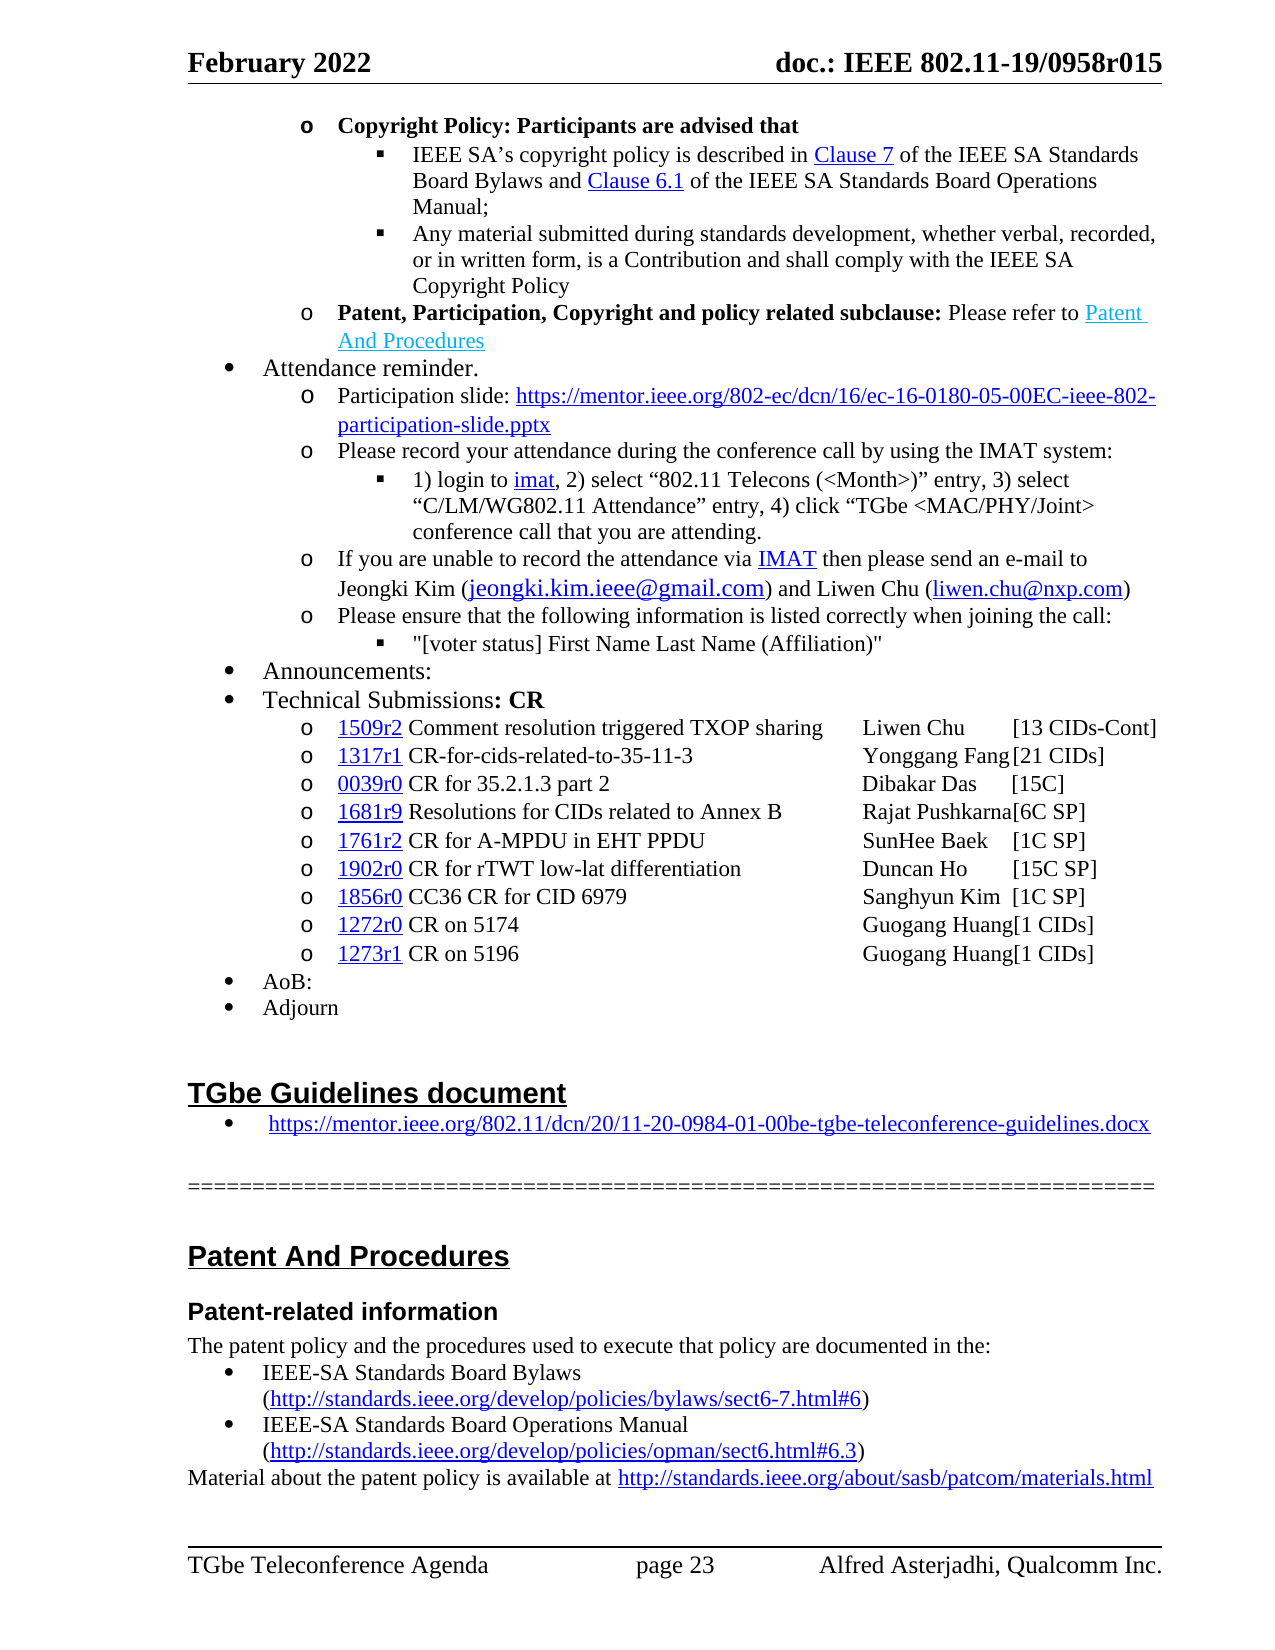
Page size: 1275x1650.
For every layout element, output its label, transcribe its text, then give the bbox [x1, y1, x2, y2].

subtitle Patent-related information [187, 1297, 1162, 1326]
list 1272r0 CR on 5174 Guogang Huang[1 CIDs] [300, 911, 1162, 939]
list If you are unable to record the attendance via IMAT then please send an e-mail to Jeongki Kim (jeongki.kim.ieee@gmail.com) and Liwen Chu (liwen.chu@nxp.com) [300, 545, 1162, 602]
list "[voter status] First Name Last Name (Affiliation)" [375, 630, 1162, 656]
list Please ensure that the following information is listed correctly when joining the call: [300, 602, 1162, 630]
list 1317r1 CR-for-cids-related-to-35-11-3 Yonggang Fang [21 CIDs] [300, 742, 1162, 770]
list (http://standards.ieee.org/develop/policies/bylaws/sect6-7.html#6) [262, 1385, 1162, 1411]
list 0039r0 CR for 35.2.1.3 part 2 Dibakar Das [15C] [300, 770, 1162, 798]
list Participation slide: https://mentor.ieee.org/802-ec/dcn/16/ec-16-0180-05-00EC-ieee-802-participation-slide.pptx [300, 382, 1162, 437]
list Copyright Policy: Participants are advised that [300, 112, 1162, 141]
list Announcements: [225, 656, 1162, 685]
list 1761r2 CR for A-MPDU in EHT PPDU SunHee Baek [1C SP] [300, 827, 1162, 855]
list Adjourn [225, 994, 1162, 1021]
list Attendance reminder. [225, 353, 1162, 382]
list Patent, Participation, Copyright and policy related subclause: Please refer to Patent And Procedures [300, 299, 1162, 353]
list 1856r0 CC36 CR for CID 6979 Sanghyun Kim [1C SP] [300, 883, 1162, 911]
list Technical Submissions: CR [225, 685, 1162, 714]
list 1) login to imat, 2) select “802.11 Telecons (<Month>)” entry, 3) select “C/LM/WG802.11 Attendance” entry, 4) click “TGbe <MAC/PHY/Joint> conference call that you are attending. [375, 466, 1162, 545]
list 1273r1 CR on 5196 Guogang Huang[1 CIDs] [300, 939, 1162, 968]
list Please record your attendance during the conference call by using the IMAT system: [300, 437, 1162, 466]
list 1902r0 CR for rTWT low-lat differentiation Duncan Ho [15C SP] [300, 855, 1162, 883]
list AoB: [225, 968, 1162, 994]
list IEEE-SA Standards Board Operations Manual (http://standards.ieee.org/develop/policies/opman/sect6.html#6.3) [225, 1411, 1162, 1464]
list https://mentor.ieee.org/802.11/dcn/20/11-20-0984-01-00be-tgbe-teleconference-guidelines.docx [225, 1109, 1162, 1136]
list 1509r2 Comment resolution triggered TXOP sharing Liwen Chu [13 CIDs-Cont] [300, 714, 1162, 742]
list Any material submitted during standards development, whether verbal, recorded, or in written form, is a Contribution and shall comply with the IEEE SA Copyright Policy [375, 220, 1162, 299]
text The patent policy and the procedures used to execute that policy are documented in the: [187, 1332, 1162, 1358]
text Material about the patent policy is available at http://standards.ieee.org/about/sasb/patcom/materials.html [187, 1464, 1162, 1490]
list 1681r9 Resolutions for CIDs related to Annex B Rajat Pushkarna [6C SP] [300, 798, 1162, 827]
subtitle TGbe Guidelines document [187, 1076, 1162, 1109]
list IEEE-SA Standards Board Bylaws [225, 1358, 1162, 1385]
text =========================================================================== [187, 1173, 1162, 1199]
subtitle Patent And Procedures [187, 1239, 1162, 1272]
list IEEE SA’s copyright policy is described in Clause 7 of the IEEE SA Standards Board Bylaws and Clause 6.1 of the IEEE SA Standards Board Operations Manual; [375, 141, 1162, 220]
